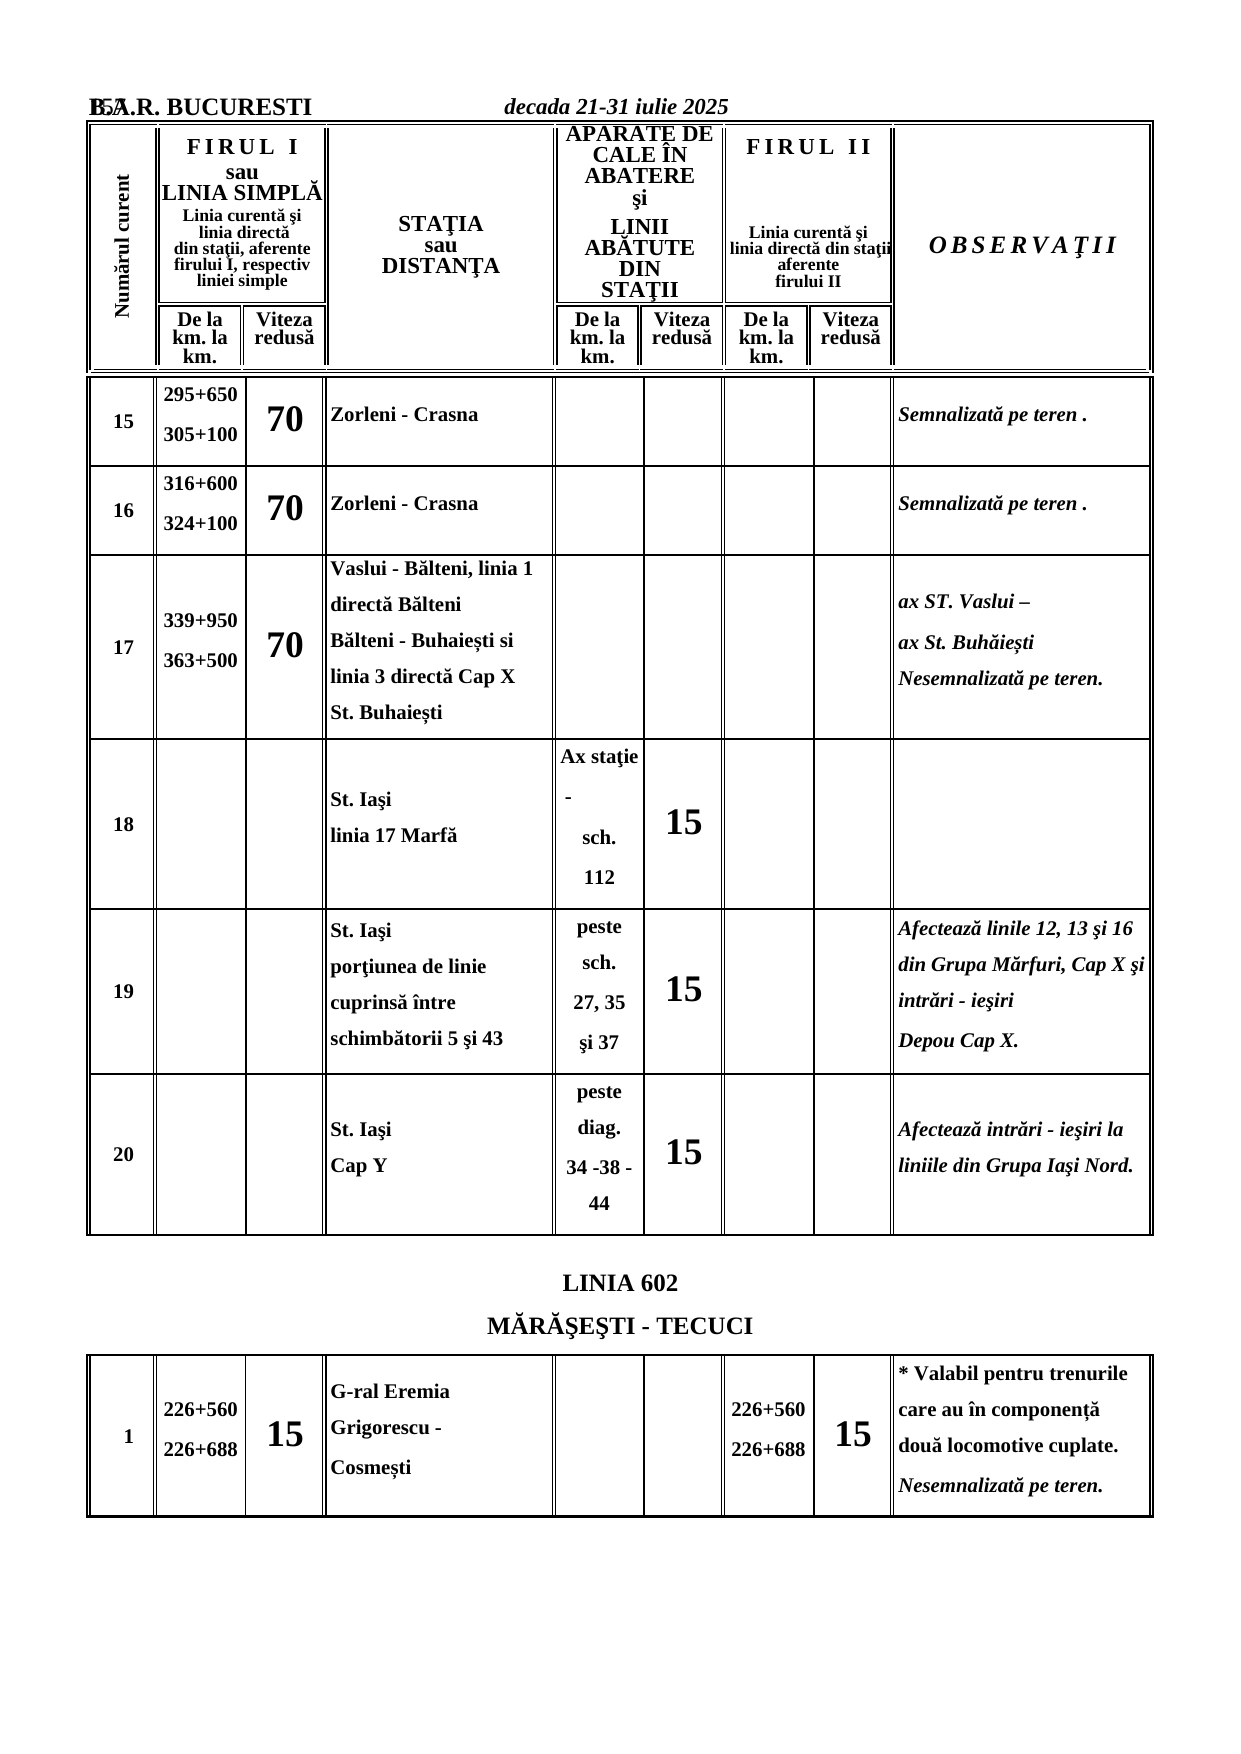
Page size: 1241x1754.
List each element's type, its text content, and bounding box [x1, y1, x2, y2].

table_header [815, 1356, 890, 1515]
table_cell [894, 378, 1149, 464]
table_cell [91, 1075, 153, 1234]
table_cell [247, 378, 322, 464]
subtitle LINIA 602 [89, 1268, 1152, 1297]
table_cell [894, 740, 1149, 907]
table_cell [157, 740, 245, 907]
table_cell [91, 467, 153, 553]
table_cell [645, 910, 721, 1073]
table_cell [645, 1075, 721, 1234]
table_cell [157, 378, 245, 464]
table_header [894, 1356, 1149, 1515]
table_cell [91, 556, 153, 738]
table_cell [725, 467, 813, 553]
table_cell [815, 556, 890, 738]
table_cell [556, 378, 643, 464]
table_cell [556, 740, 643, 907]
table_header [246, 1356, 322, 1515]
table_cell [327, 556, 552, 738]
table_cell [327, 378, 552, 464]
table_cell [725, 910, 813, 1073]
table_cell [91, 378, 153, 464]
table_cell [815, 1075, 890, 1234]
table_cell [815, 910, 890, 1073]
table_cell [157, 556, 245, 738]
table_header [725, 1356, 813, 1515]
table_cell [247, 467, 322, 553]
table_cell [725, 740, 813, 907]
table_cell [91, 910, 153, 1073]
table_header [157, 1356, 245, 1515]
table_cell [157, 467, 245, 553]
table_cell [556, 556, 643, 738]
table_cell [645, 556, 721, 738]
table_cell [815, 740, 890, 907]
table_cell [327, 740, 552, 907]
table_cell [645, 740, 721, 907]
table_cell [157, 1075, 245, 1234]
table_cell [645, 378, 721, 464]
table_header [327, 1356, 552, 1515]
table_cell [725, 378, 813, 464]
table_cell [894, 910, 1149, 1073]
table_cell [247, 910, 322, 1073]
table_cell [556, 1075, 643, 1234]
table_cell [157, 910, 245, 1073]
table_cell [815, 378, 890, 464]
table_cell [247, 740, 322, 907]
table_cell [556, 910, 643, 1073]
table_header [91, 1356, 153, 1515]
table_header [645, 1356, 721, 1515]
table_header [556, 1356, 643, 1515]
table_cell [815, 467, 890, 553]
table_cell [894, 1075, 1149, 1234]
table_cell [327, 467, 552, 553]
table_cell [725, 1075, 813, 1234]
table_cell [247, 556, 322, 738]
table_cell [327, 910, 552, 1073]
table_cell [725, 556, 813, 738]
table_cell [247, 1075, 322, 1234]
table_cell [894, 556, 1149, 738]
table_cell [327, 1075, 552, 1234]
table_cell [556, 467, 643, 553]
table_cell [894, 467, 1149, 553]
subtitle MĂRĂŞEŞTI - TECUCI [89, 1311, 1152, 1340]
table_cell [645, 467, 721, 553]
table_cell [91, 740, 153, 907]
